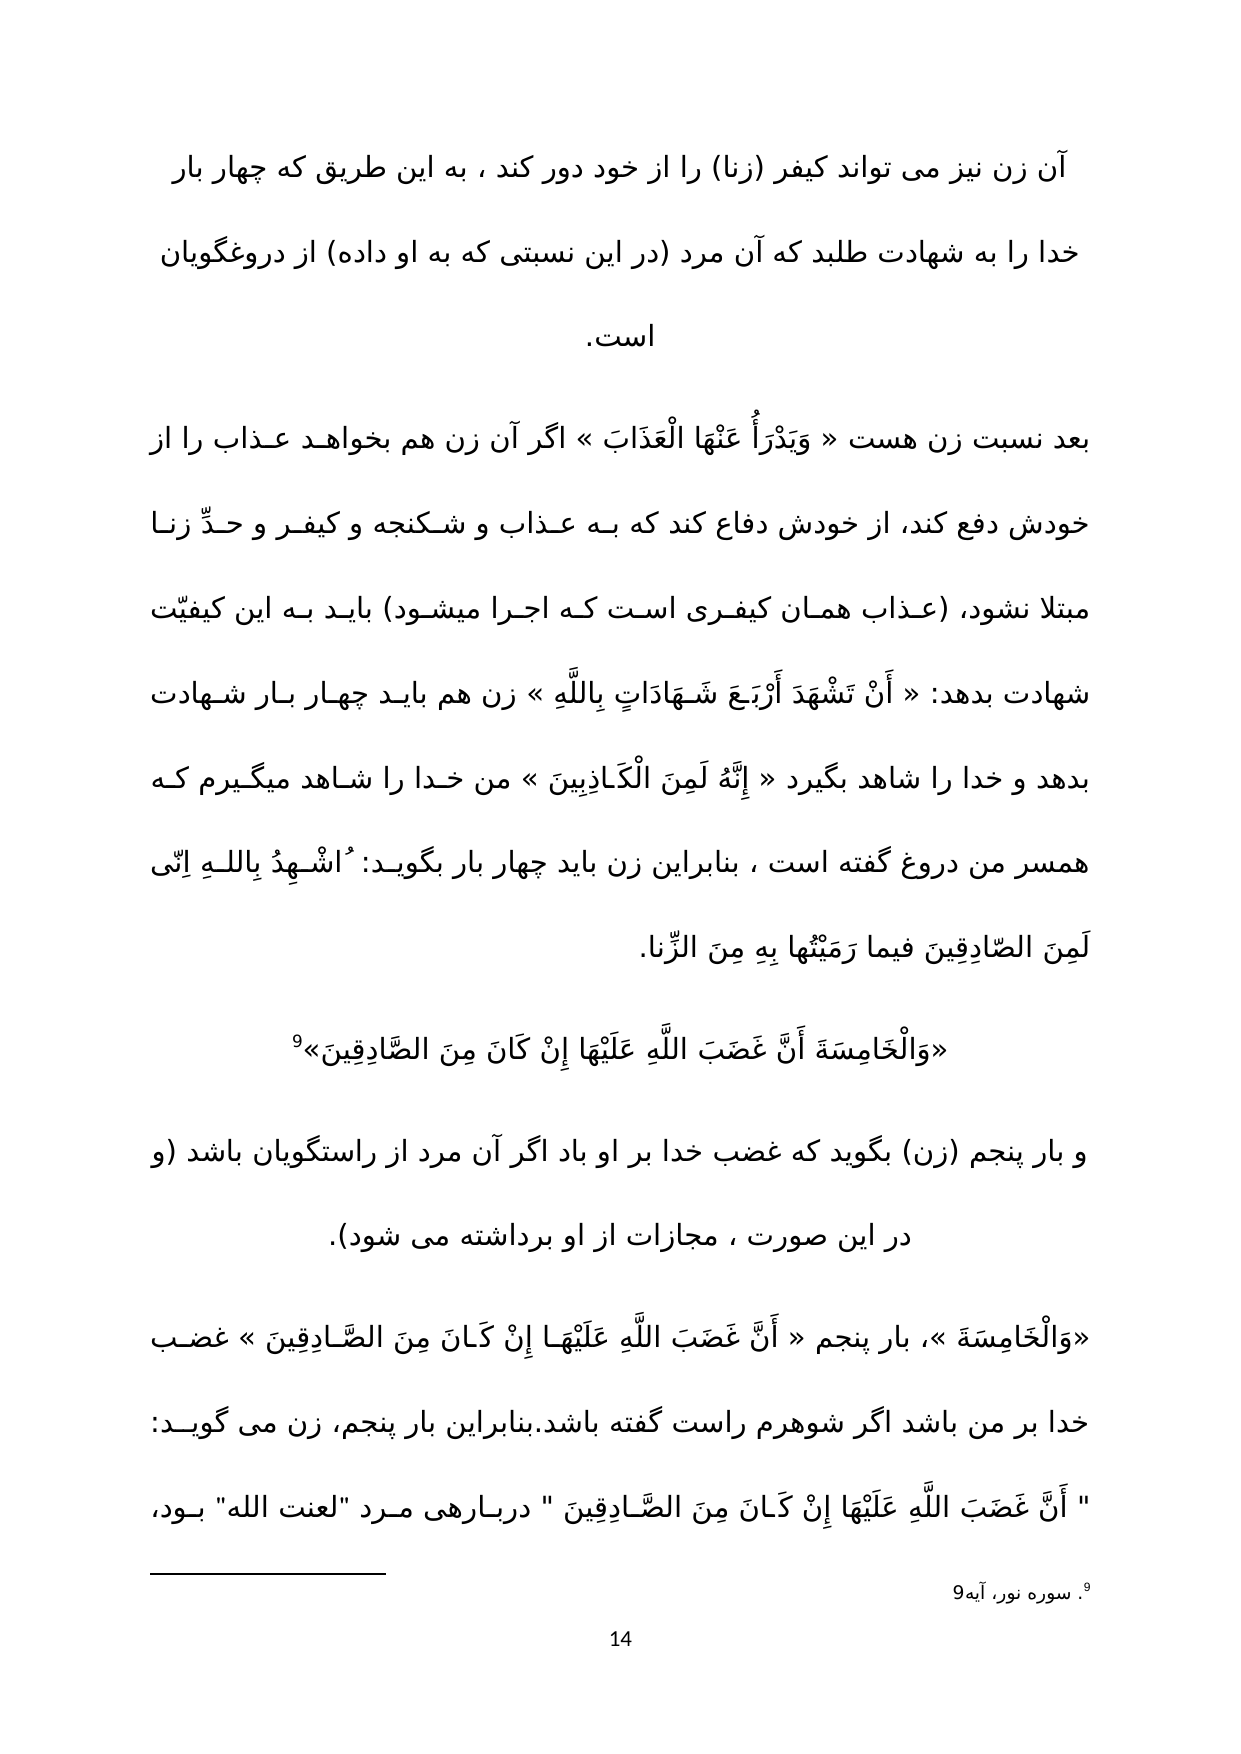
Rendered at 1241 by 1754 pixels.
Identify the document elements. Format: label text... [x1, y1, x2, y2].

text و بار پنجم (زن) بگوید که غضب خدا بر او باد اگر آن مرد از راستگویان باشد (و در این صورت ، مجازات از او برداشته می شود). [150, 1134, 1090, 1253]
text آن زن نیز می تواند کیفر (زنا) را از خود دور کند ، به این طریق که چهار بار خدا را به شهادت طلبد که آن مرد (در این نسبتی که به او داده) از دروغگویان است. [150, 150, 1090, 354]
text «وَالْخَامِسَةَ أَنَّ غَضَبَ اللَّهِ عَلَيْهَا إِنْ كَانَ مِنَ الصَّادِقِينَ» [150, 1032, 1090, 1066]
text بعد نسبت زن هست « وَيَدْرَأُ عَنْهَا الْعَذَابَ » اگر آن زن هم بخواهد عذاب را از خودش دفع کند، از خودش دفاع کند که به عذاب و شکنجه و کیفر و حدِّ زنا مبتلا نشود، (عذاب همان کیفری است که اجرا میشود) باید به این کیفیّت شهادت بدهد: « أَنْ تَشْهَدَ أَرْبَعَ شَهَادَاتٍ بِاللَّهِ » زن هم باید چهار بار شهادت بدهد و خدا را شاهد بگیرد « إِنَّهُ لَمِنَ الْكَاذِبِينَ » من خدا را شاهد میگیرم که همسر من دروغ گفته است ، بنابراین زن باید چهار بار بگوید: ُاشْهِدُ بِاللهِ اِنّی لَمِنَ الصّادِقِینَ فیما رَمَیْتُها بِهِ مِنَ الزِّنا. [150, 421, 1090, 965]
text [150, 1320, 1090, 1524]
